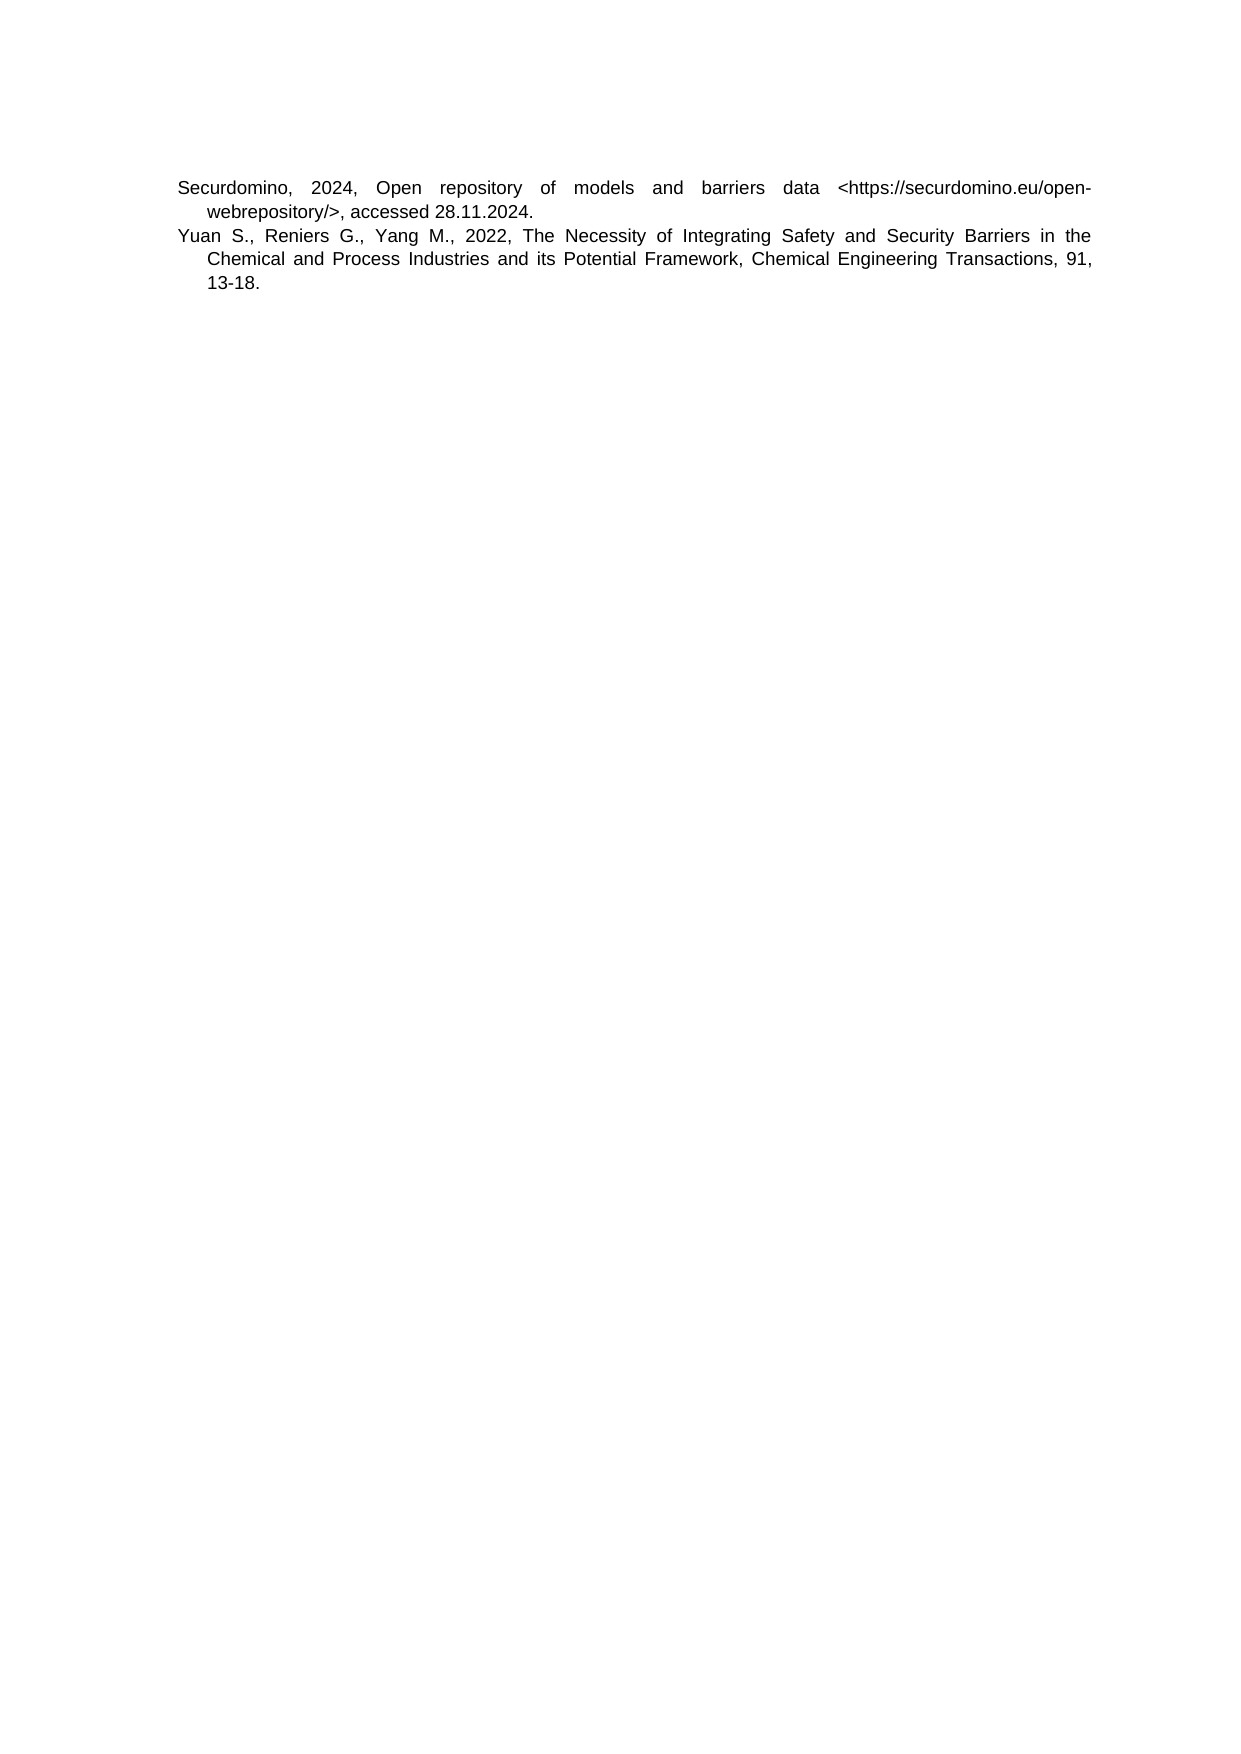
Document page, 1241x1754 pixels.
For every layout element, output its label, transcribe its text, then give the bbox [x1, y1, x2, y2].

text Securdomino, 2024, Open repository of models and barriers data <https://securdomino.eu/open-webrepository/>, accessed 28.11.2024. [177, 177, 1092, 222]
text Yuan S., Reniers G., Yang M., 2022, The Necessity of Integrating Safety and Security Barriers in the Chemical and Process Industries and its Potential Framework, Chemical Engineering Transactions, 91, 13-18. [177, 224, 1092, 293]
